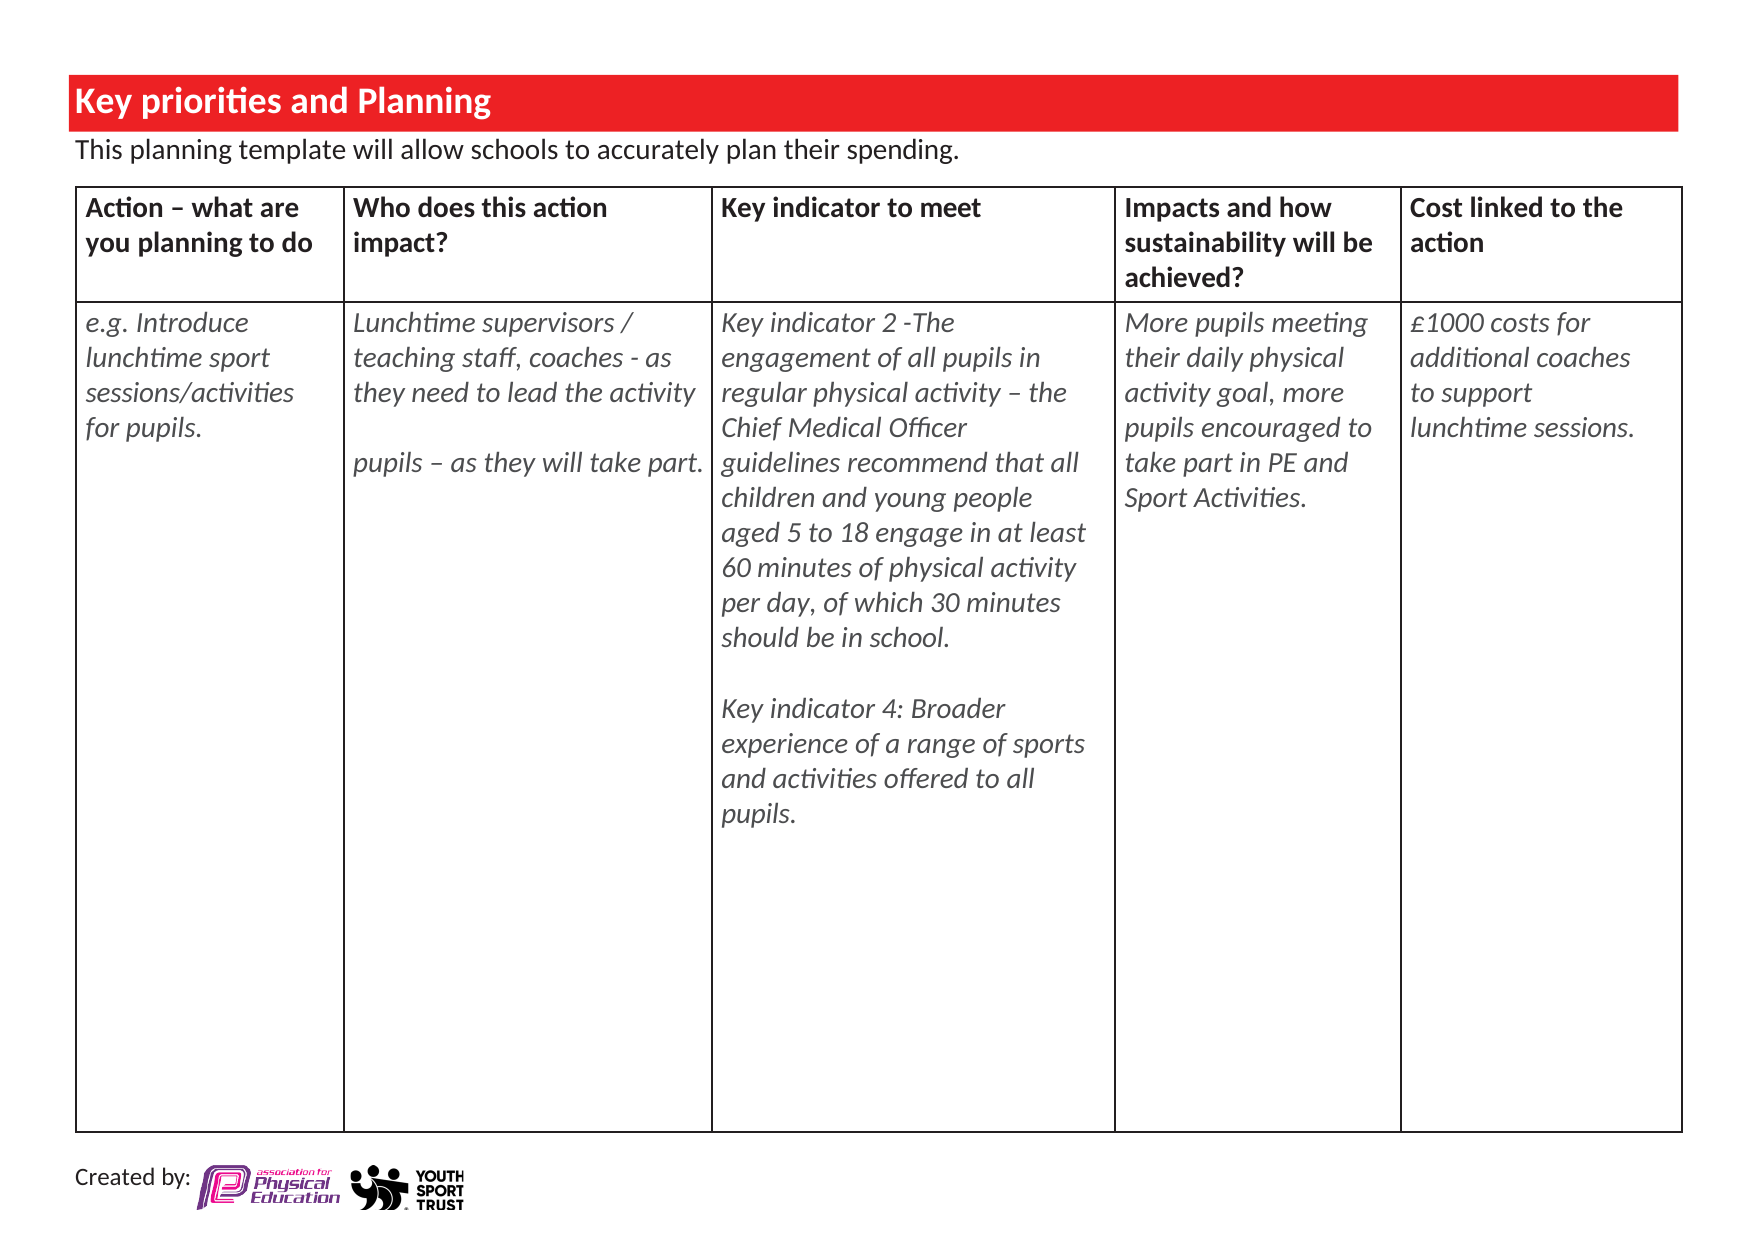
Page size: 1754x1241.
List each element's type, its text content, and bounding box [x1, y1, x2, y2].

picture [196, 1165, 340, 1210]
table_header Impacts and how sustainability will be achieved? [1116, 188, 1400, 301]
table_cell £1000 costs for additional coaches to support lunchtime sessions. [1402, 303, 1681, 1131]
text This planning template will allow schools to accurately plan their spending. [75, 132, 1693, 166]
table_header Action – what are you planning to do [77, 188, 343, 301]
table_header Key indicator to meet [713, 188, 1114, 301]
table_cell More pupils meeting their daily physical activity goal, more pupils encouraged to take part in PE and Sport Activities. [1116, 303, 1400, 1131]
table_cell e.g. Introduce lunchtime sport sessions/activities for pupils. [77, 303, 343, 1131]
table_cell Key indicator 2 -The engagement of all pupils in regular physical activity – the Chief Medical Officer guidelines recommend that all children and young people aged 5 to 18 engage in at least 60 minutes of physical activity per day, of which 30 minutes should be in school. Key indicator 4: Broader experience of a range of sports and activities offered to all pupils. [713, 303, 1114, 1131]
picture [350, 1165, 464, 1210]
table_header Who does this action impact? [345, 188, 711, 301]
table_cell Lunchtime supervisors / teaching staff, coaches - as they need to lead the activity pupils – as they will take part. [345, 303, 711, 1131]
table_header Cost linked to the action [1402, 188, 1681, 301]
